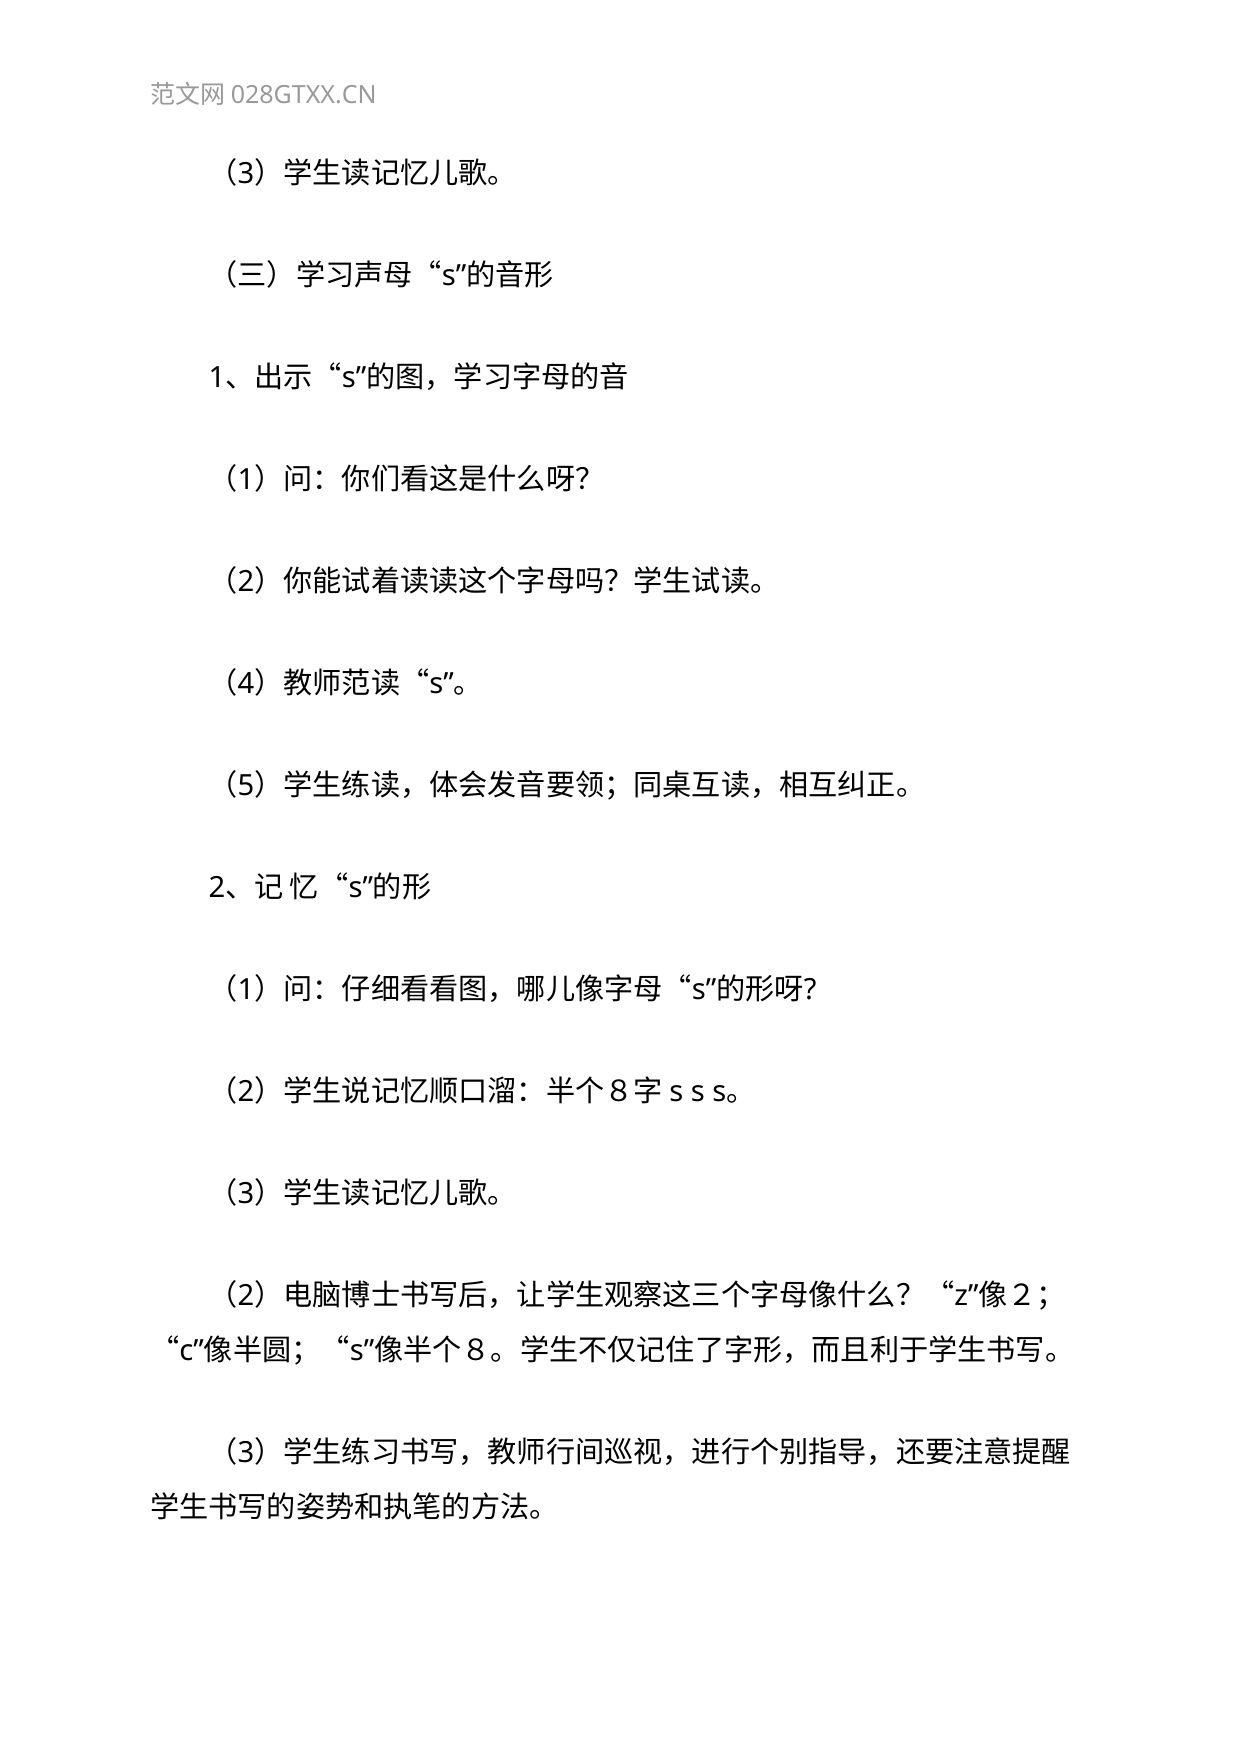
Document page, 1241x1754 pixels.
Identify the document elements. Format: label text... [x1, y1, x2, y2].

text （5）学生练读，体会发音要领；同桌互读，相互纠正。 [150, 762, 1090, 804]
text 1、出示“s”的图，学习字母的音 [150, 354, 1090, 396]
text （2）电脑博士书写后，让学生观察这三个字母像什么？“z”像２；“c”像半圆；“s”像半个８。学生不仅记住了字形，而且利于学生书写。 [150, 1272, 1090, 1369]
text 2、记 忆“s”的形 [150, 864, 1090, 906]
text （4）教师范读“s”。 [150, 660, 1090, 702]
text （1）问：你们看这是什么呀？ [150, 456, 1090, 498]
text （3）学生读记忆儿歌。 [150, 1170, 1090, 1212]
text （3）学生练习书写，教师行间巡视，进行个别指导，还要注意提醒学生书写的姿势和执笔的方法。 [150, 1429, 1090, 1526]
text （1）问：仔细看看图，哪儿像字母“s”的形呀? [150, 966, 1090, 1008]
text （3）学生读记忆儿歌。 [150, 150, 1090, 192]
text （2）学生说记忆顺口溜：半个８字 s s s。 [150, 1068, 1090, 1110]
text （三）学习声母“s”的音形 [150, 252, 1090, 294]
text （2）你能试着读读这个字母吗？学生试读。 [150, 558, 1090, 600]
